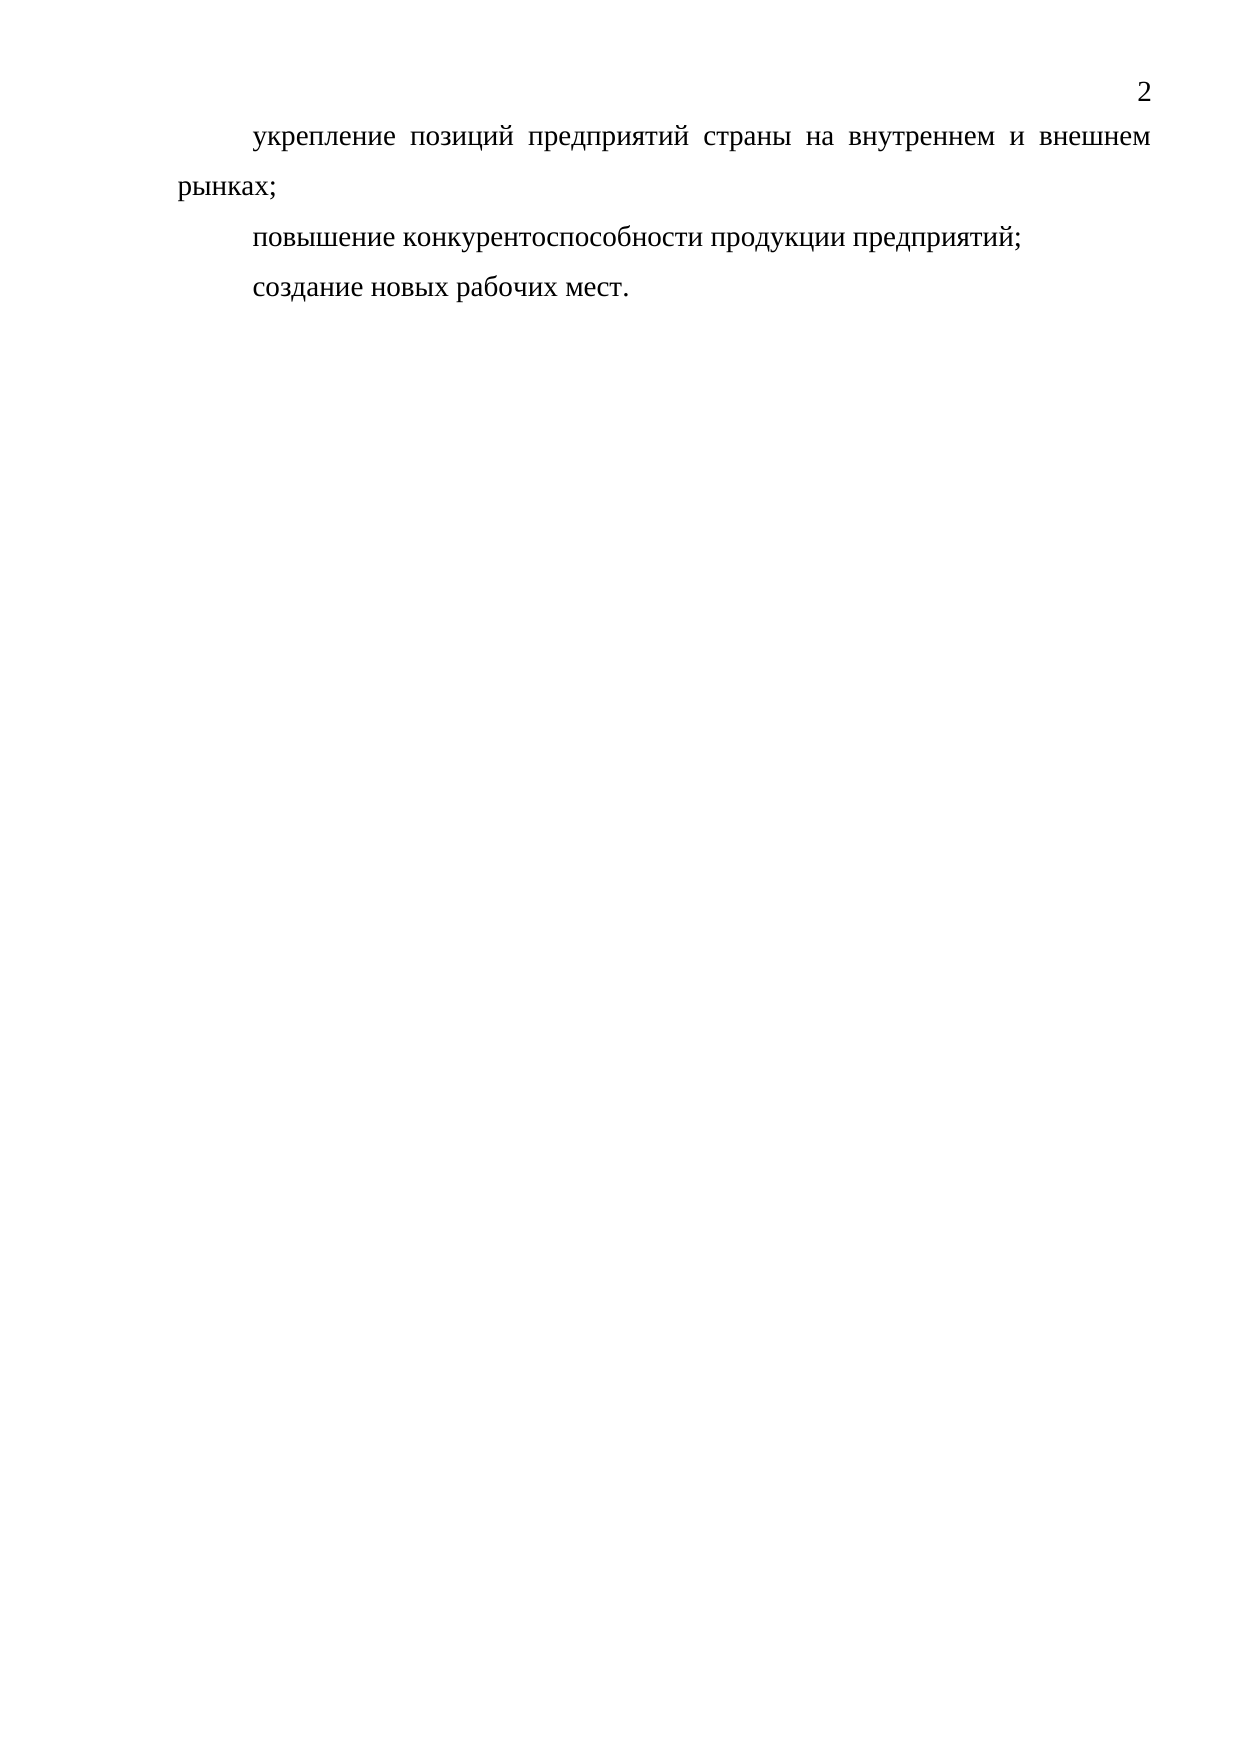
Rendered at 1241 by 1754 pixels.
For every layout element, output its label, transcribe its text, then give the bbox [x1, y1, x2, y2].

text повышение конкурентоспособности продукции предприятий; [177, 219, 1152, 252]
text укрепление позиций предприятий страны на внутреннем и внешнем рынках; [177, 118, 1152, 202]
text создание новых рабочих мест. [177, 269, 1152, 303]
